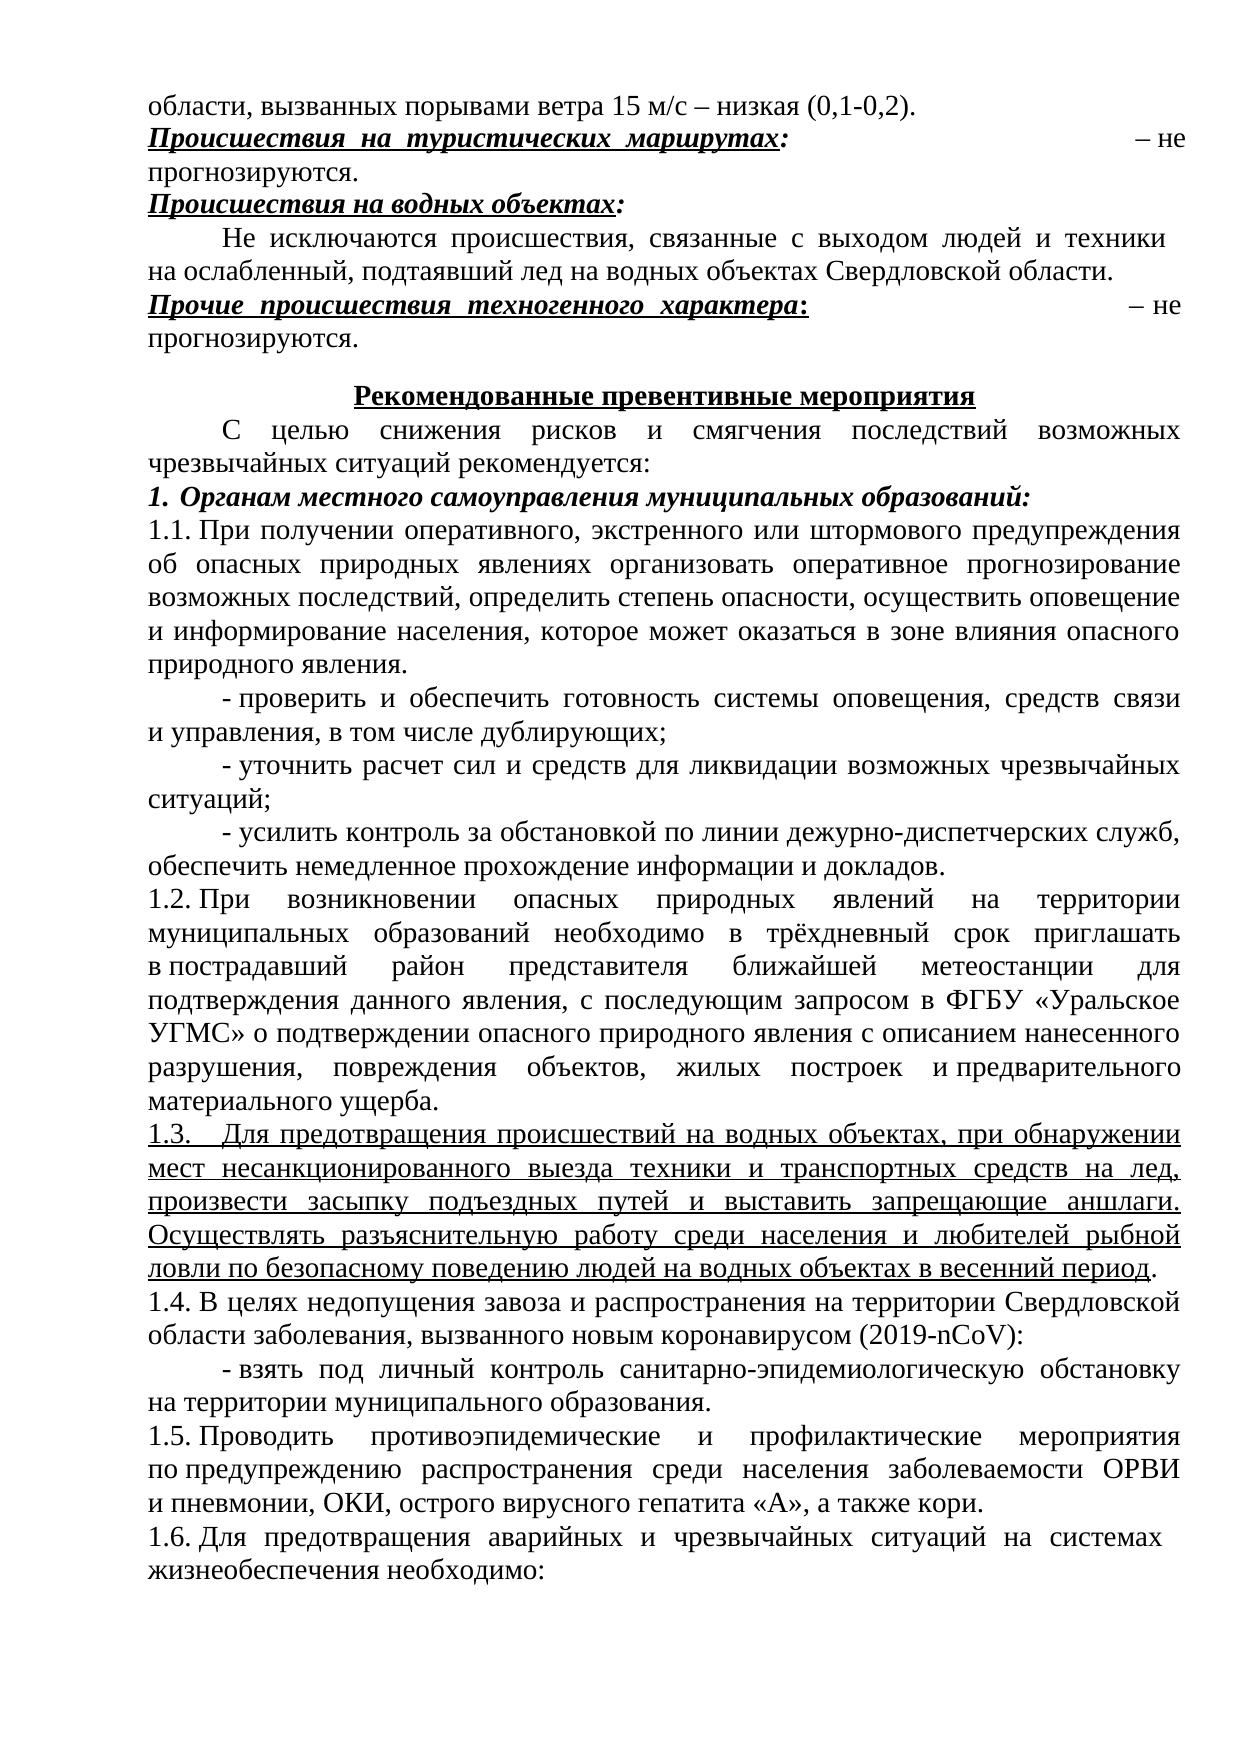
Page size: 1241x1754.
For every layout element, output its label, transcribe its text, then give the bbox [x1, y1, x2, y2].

text 1. Органам местного самоуправления муниципальных образований: [148, 479, 1181, 512]
text 1.3. Для предотвращения происшествий на водных объектах, при обнаружении мест несанкционированного выезда техники и транспортных средств на лед, произвести засыпку подъездных путей и выставить запрещающие аншлаги. Осуществлять разъяснительную работу среди населения и любителей рыбной ловли по безопасному поведению людей на водных объектах в весенний период. [148, 1147, 1181, 1179]
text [148, 89, 1186, 121]
text 1.3. Для предотвращения происшествий на водных объектах, при обнаружении мест несанкционированного выезда техники и транспортных средств на лед, произвести засыпку подъездных путей и выставить запрещающие аншлаги. Осуществлять разъяснительную работу среди населения и любителей рыбной ловли по безопасному поведению людей на водных объектах в весенний период. [148, 1180, 1181, 1212]
text 1.2. При возникновении опасных природных явлений на территории муниципальных образований необходимо в трёхдневный срок приглашать в пострадавший район представителя ближайшей метеостанции для подтверждения данного явления, с последующим запросом в ФГБУ «Уральское УГМС» о подтверждении опасного природного явления с описанием нанесенного разрушения, повреждения объектов, жилых построек и предварительного материального ущерба. [148, 881, 1181, 1116]
text 1.3. Для предотвращения происшествий на водных объектах, при обнаружении мест несанкционированного выезда техники и транспортных средств на лед, произвести засыпку подъездных путей и выставить запрещающие аншлаги. Осуществлять разъяснительную работу среди населения и любителей рыбной ловли по безопасному поведению людей на водных объектах в весенний период. [148, 1214, 1181, 1246]
text Происшествия на туристических маршрутах: – не прогнозируются. [148, 121, 1186, 187]
text - уточнить расчет сил и средств для ликвидации возможных чрезвычайных ситуаций; [148, 747, 1181, 814]
text 1.5. Проводить противоэпидемические и профилактические мероприятия по предупреждению распространения среди населения заболеваемости ОРВИ и пневмонии, ОКИ, острого вирусного гепатита «А», а также кори. [148, 1418, 1181, 1519]
text Рекомендованные превентивные мероприятия [148, 378, 1181, 412]
text Не исключаются происшествия, связанные с выходом людей и техники на ослабленный, подтаявший лед на водных объектах Свердловской области. [148, 220, 1181, 287]
text 1.6. Для предотвращения аварийных и чрезвычайных ситуаций на системах жизнеобеспечения необходимо: [148, 1519, 1181, 1586]
text 1.3. Для предотвращения происшествий на водных объектах, при обнаружении мест несанкционированного выезда техники и транспортных средств на лед, произвести засыпку подъездных путей и выставить запрещающие аншлаги. Осуществлять разъяснительную работу среди населения и любителей рыбной ловли по безопасному поведению людей на водных объектах в весенний период. [148, 1116, 1181, 1145]
text - усилить контроль за обстановкой по линии дежурно-диспетчерских служб, обеспечить немедленное прохождение информации и докладов. [148, 814, 1181, 881]
text Прочие происшествия техногенного характера: – не прогнозируются. [148, 287, 1181, 354]
text - взять под личный контроль санитарно-эпидемиологическую обстановку на территории муниципального образования. [148, 1351, 1181, 1418]
text Происшествия на водных объектах: [148, 187, 1186, 220]
text 1.4. В целях недопущения завоза и распространения на территории Свердловской области заболевания, вызванного новым коронавирусом (2019-nCoV): [148, 1284, 1181, 1351]
text 1.3. Для предотвращения происшествий на водных объектах, при обнаружении мест несанкционированного выезда техники и транспортных средств на лед, произвести засыпку подъездных путей и выставить запрещающие аншлаги. Осуществлять разъяснительную работу среди населения и любителей рыбной ловли по безопасному поведению людей на водных объектах в весенний период. [148, 1248, 1181, 1284]
text С целью снижения рисков и смягчения последствий возможных чрезвычайных ситуаций рекомендуется: [148, 412, 1181, 479]
text - проверить и обеспечить готовность системы оповещения, средств связи и управления, в том числе дублирующих; [148, 680, 1181, 747]
text 1.1. При получении оперативного, экстренного или штормового предупреждения об опасных природных явлениях организовать оперативное прогнозирование возможных последствий, определить степень опасности, осуществить оповещение и информирование населения, которое может оказаться в зоне влияния опасного природного явления. [148, 512, 1181, 680]
